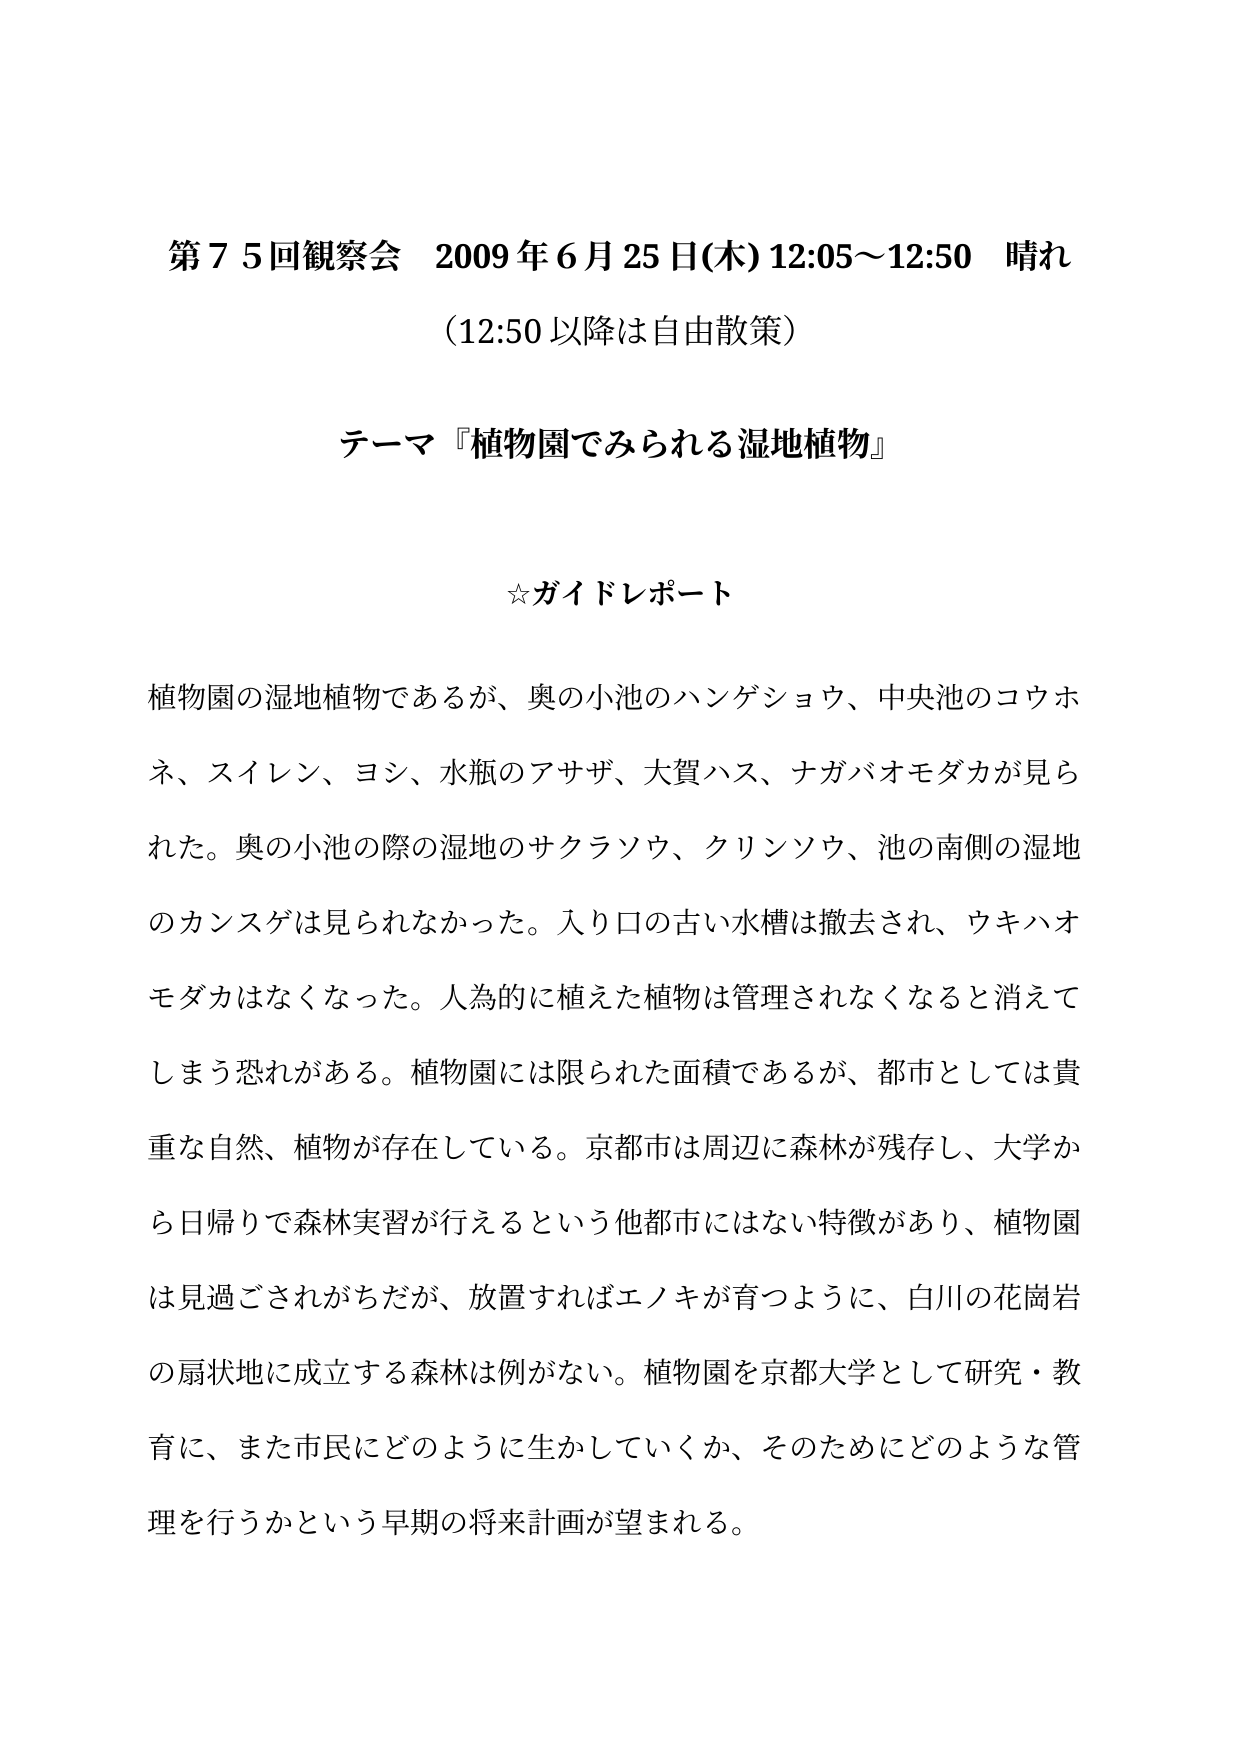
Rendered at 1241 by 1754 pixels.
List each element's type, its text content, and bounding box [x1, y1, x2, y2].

text テーマ『植物園でみられる湿地植物』 ☆ガイドレポート [148, 404, 1092, 629]
text 第７５回観察会 2009年６月25日(木) 12:05～12:50 晴れ （12:50以降は自由散策） [148, 217, 1092, 404]
text 植物園の湿地植物であるが、奥の小池のハンゲショウ、中央池のコウホネ、スイレン、ヨシ、水瓶のアサザ、大賀ハス、ナガバオモダカが見られた。奥の小池の際の湿地のサクラソウ、クリンソウ、池の南側の湿地のカンスゲは見られなかった。入り口の古い水槽は撤去され、ウキハオモダカはなくなった。人為的に植えた植物は管理されなくなると消えてしまう恐れがある。植物園には限られた面積であるが、都市としては貴重な自然、植物が存在している。京都市は周辺に森林が残存し、大学から日帰りで森林実習が行えるという他都市にはない特徴があり、植物園は見過ごされがちだが、放置すればエノキが育つように、白川の花崗岩の扇状地に成立する森林は例がない。植物園を京都大学として研究・教育に、また市民にどのように生かしていくか、そのためにどのような管理を行うかという早期の将来計画が望まれる。 [148, 658, 1092, 1558]
